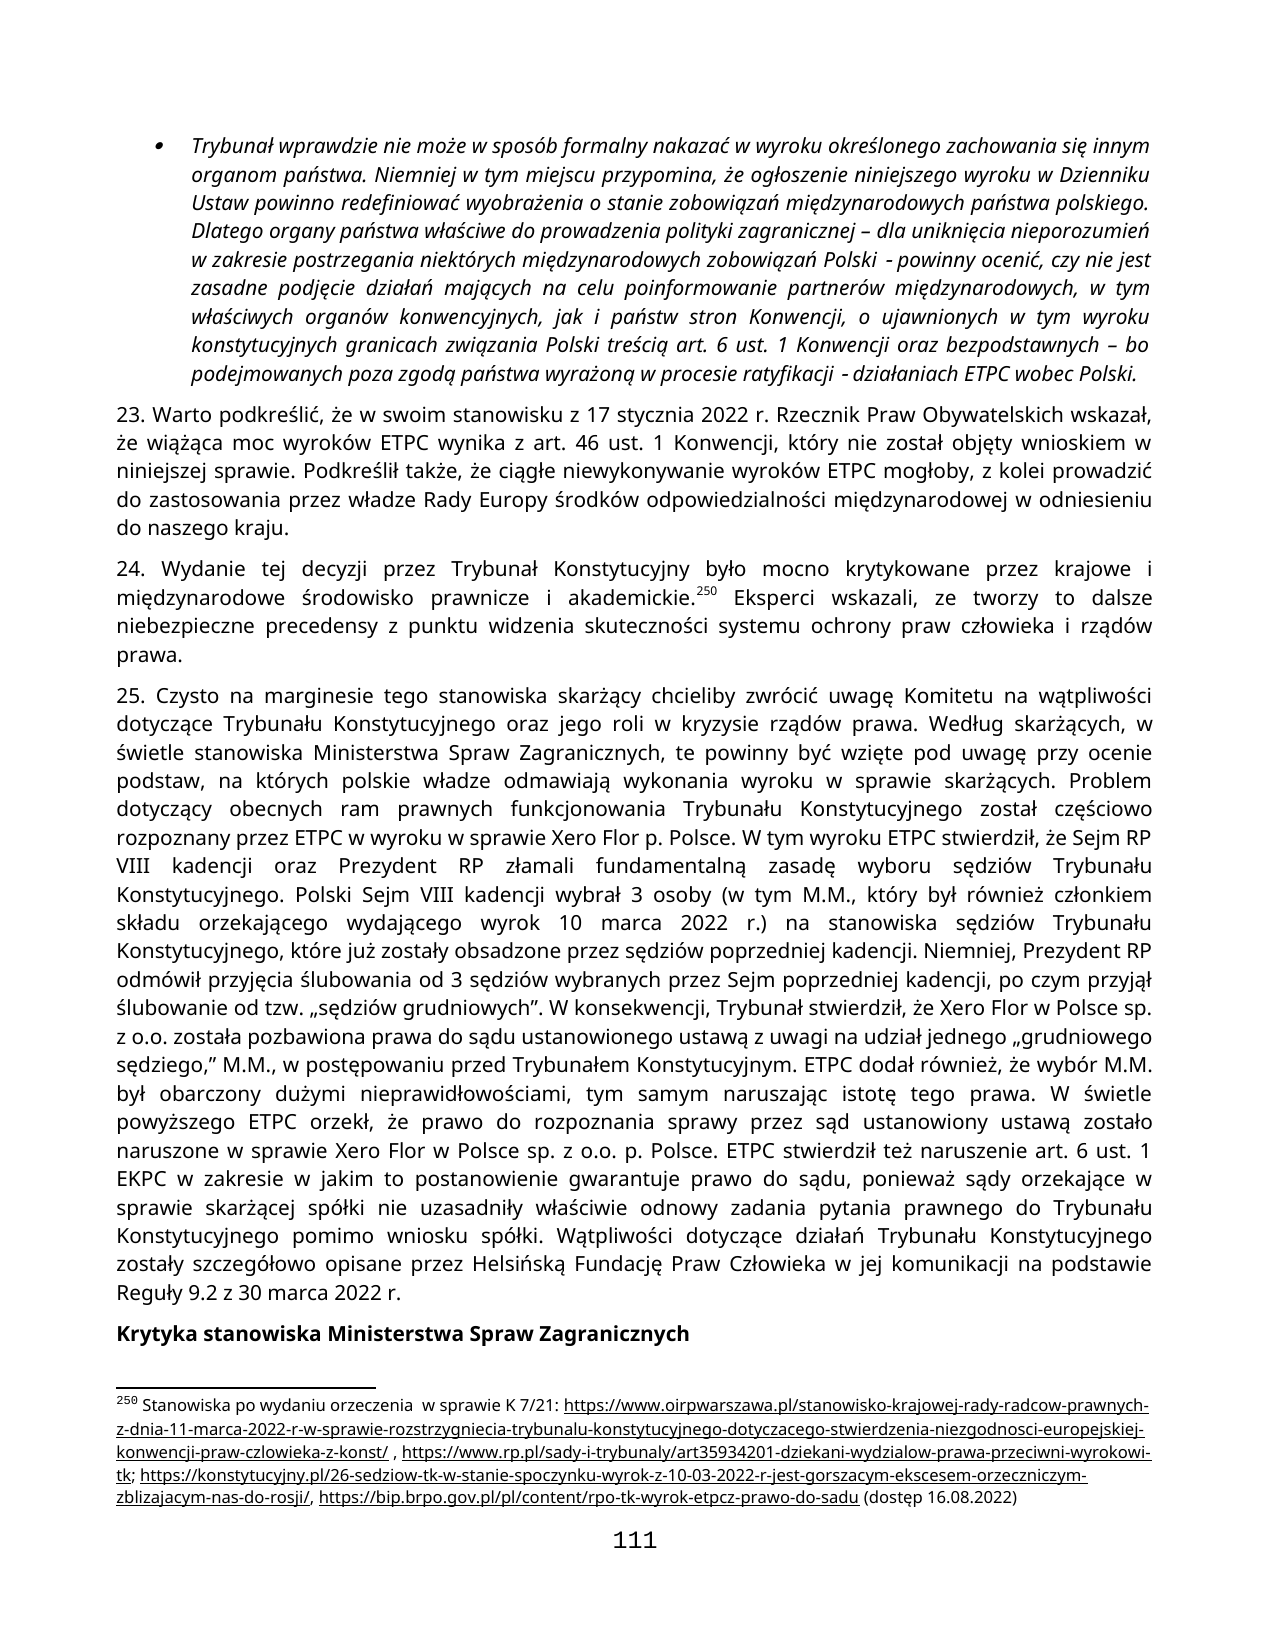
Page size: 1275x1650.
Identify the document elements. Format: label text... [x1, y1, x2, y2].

text 23. Warto podkreślić, że w swoim stanowisku z 17 stycznia 2022 r. Rzecznik Praw Obywatelskich wskazał, że wiążąca moc wyroków ETPC wynika z art. 46 ust. 1 Konwencji, który nie został objęty wnioskiem w niniejszej sprawie. Podkreślił także, że ciągłe niewykonywanie wyroków ETPC mogłoby, z kolei prowadzić do zastosowania przez władze Rady Europy środków odpowiedzialności międzynarodowej w odniesieniu do naszego kraju. [116, 400, 1154, 542]
list Trybunał wprawdzie nie może w sposób formalny nakazać w wyroku określonego zachowania się innym organom państwa. Niemniej w tym miejscu przypomina, że ogłoszenie niniejszego wyroku w Dzienniku Ustaw powinno redefiniować wyobrażenia o stanie zobowiązań międzynarodowych państwa polskiego. Dlatego organy państwa właściwe do prowadzenia polityki zagranicznej – dla uniknięcia nieporozumień w zakresie postrzegania niektórych międzynarodowych zobowiązań Polski powinny ocenić, czy nie jest zasadne podjęcie działań mających na celu poinformowanie partnerów międzynarodowych, w tym właściwych organów konwencyjnych, jak i państw stron Konwencji, o ujawnionych w tym wyroku konstytucyjnych granicach związania Polski treścią art. 6 ust. 1 Konwencji oraz bezpodstawnych – bo podejmowanych poza zgodą państwa wyrażoną w procesie ratyfikacji działaniach ETPC wobec Polski. [154, 131, 1154, 387]
text 25. Czysto na marginesie tego stanowiska skarżący chcieliby zwrócić uwagę Komitetu na wątpliwości dotyczące Trybunału Konstytucyjnego oraz jego roli w kryzysie rządów prawa. Według skarżących, w świetle stanowiska Ministerstwa Spraw Zagranicznych, te powinny być wzięte pod uwagę przy ocenie podstaw, na których polskie władze odmawiają wykonania wyroku w sprawie skarżących. Problem dotyczący obecnych ram prawnych funkcjonowania Trybunału Konstytucyjnego został częściowo rozpoznany przez ETPC w wyroku w sprawie Xero Flor p. Polsce. W tym wyroku ETPC stwierdził, że Sejm RP VIII kadencji oraz Prezydent RP złamali fundamentalną zasadę wyboru sędziów Trybunału Konstytucyjnego. Polski Sejm VIII kadencji wybrał 3 osoby (w tym M.M., który był również członkiem składu orzekającego wydającego wyrok 10 marca 2022 r.) na stanowiska sędziów Trybunału Konstytucyjnego, które już zostały obsadzone przez sędziów poprzedniej kadencji. Niemniej, Prezydent RP odmówił przyjęcia ślubowania od 3 sędziów wybranych przez Sejm poprzedniej kadencji, po czym przyjął ślubowanie od tzw. „sędziów grudniowych”. W konsekwencji, Trybunał stwierdził, że Xero Flor w Polsce sp. z o.o. została pozbawiona prawa do sądu ustanowionego ustawą z uwagi na udział jednego „grudniowego sędziego,” M.M., w postępowaniu przed Trybunałem Konstytucyjnym. ETPC dodał również, że wybór M.M. był obarczony dużymi nieprawidłowościami, tym samym naruszając istotę tego prawa. W świetle powyższego ETPC orzekł, że prawo do rozpoznania sprawy przez sąd ustanowiony ustawą zostało naruszone w sprawie Xero Flor w Polsce sp. z o.o. p. Polsce. ETPC stwierdził też naruszenie art. 6 ust. 1 EKPC w zakresie w jakim to postanowienie gwarantuje prawo do sądu, ponieważ sądy orzekające w sprawie skarżącej spółki nie uzasadniły właściwie odnowy zadania pytania prawnego do Trybunału Konstytucyjnego pomimo wniosku spółki. Wątpliwości dotyczące działań Trybunału Konstytucyjnego zostały szczegółowo opisane przez Helsińską Fundację Praw Człowieka w jej komunikacji na podstawie Reguły 9.2 z 30 marca 2022 r. [116, 681, 1154, 1306]
text Krytyka stanowiska Ministerstwa Spraw Zagranicznych [116, 1319, 1154, 1347]
text 24. Wydanie tej decyzji przez Trybunał Konstytucyjny było mocno krytykowane przez krajowe i międzynarodowe środowisko prawnicze i akademickie. Eksperci wskazali, ze tworzy to dalsze niebezpieczne precedensy z punktu widzenia skuteczności systemu ochrony praw człowieka i rządów prawa. [116, 554, 1154, 668]
